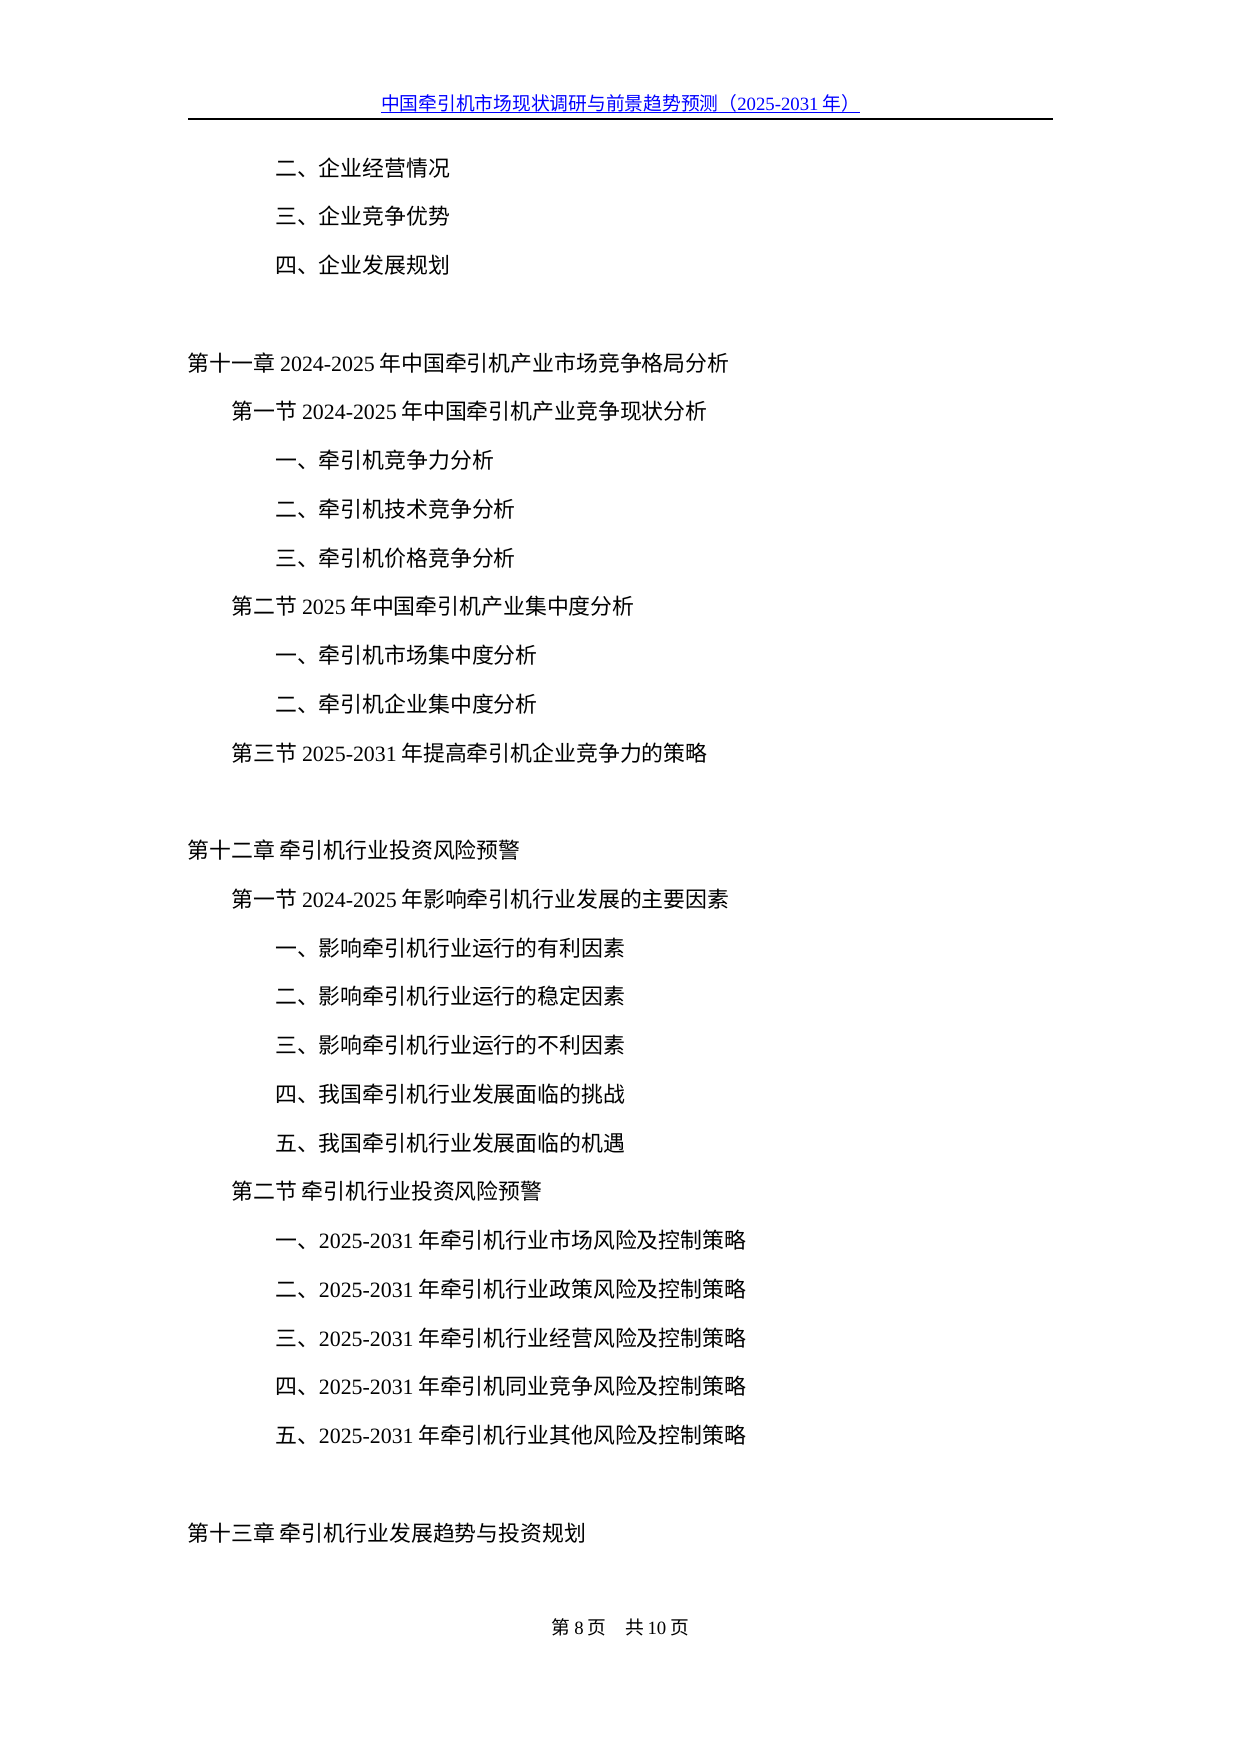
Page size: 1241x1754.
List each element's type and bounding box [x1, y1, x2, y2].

text [187, 150, 1053, 1548]
